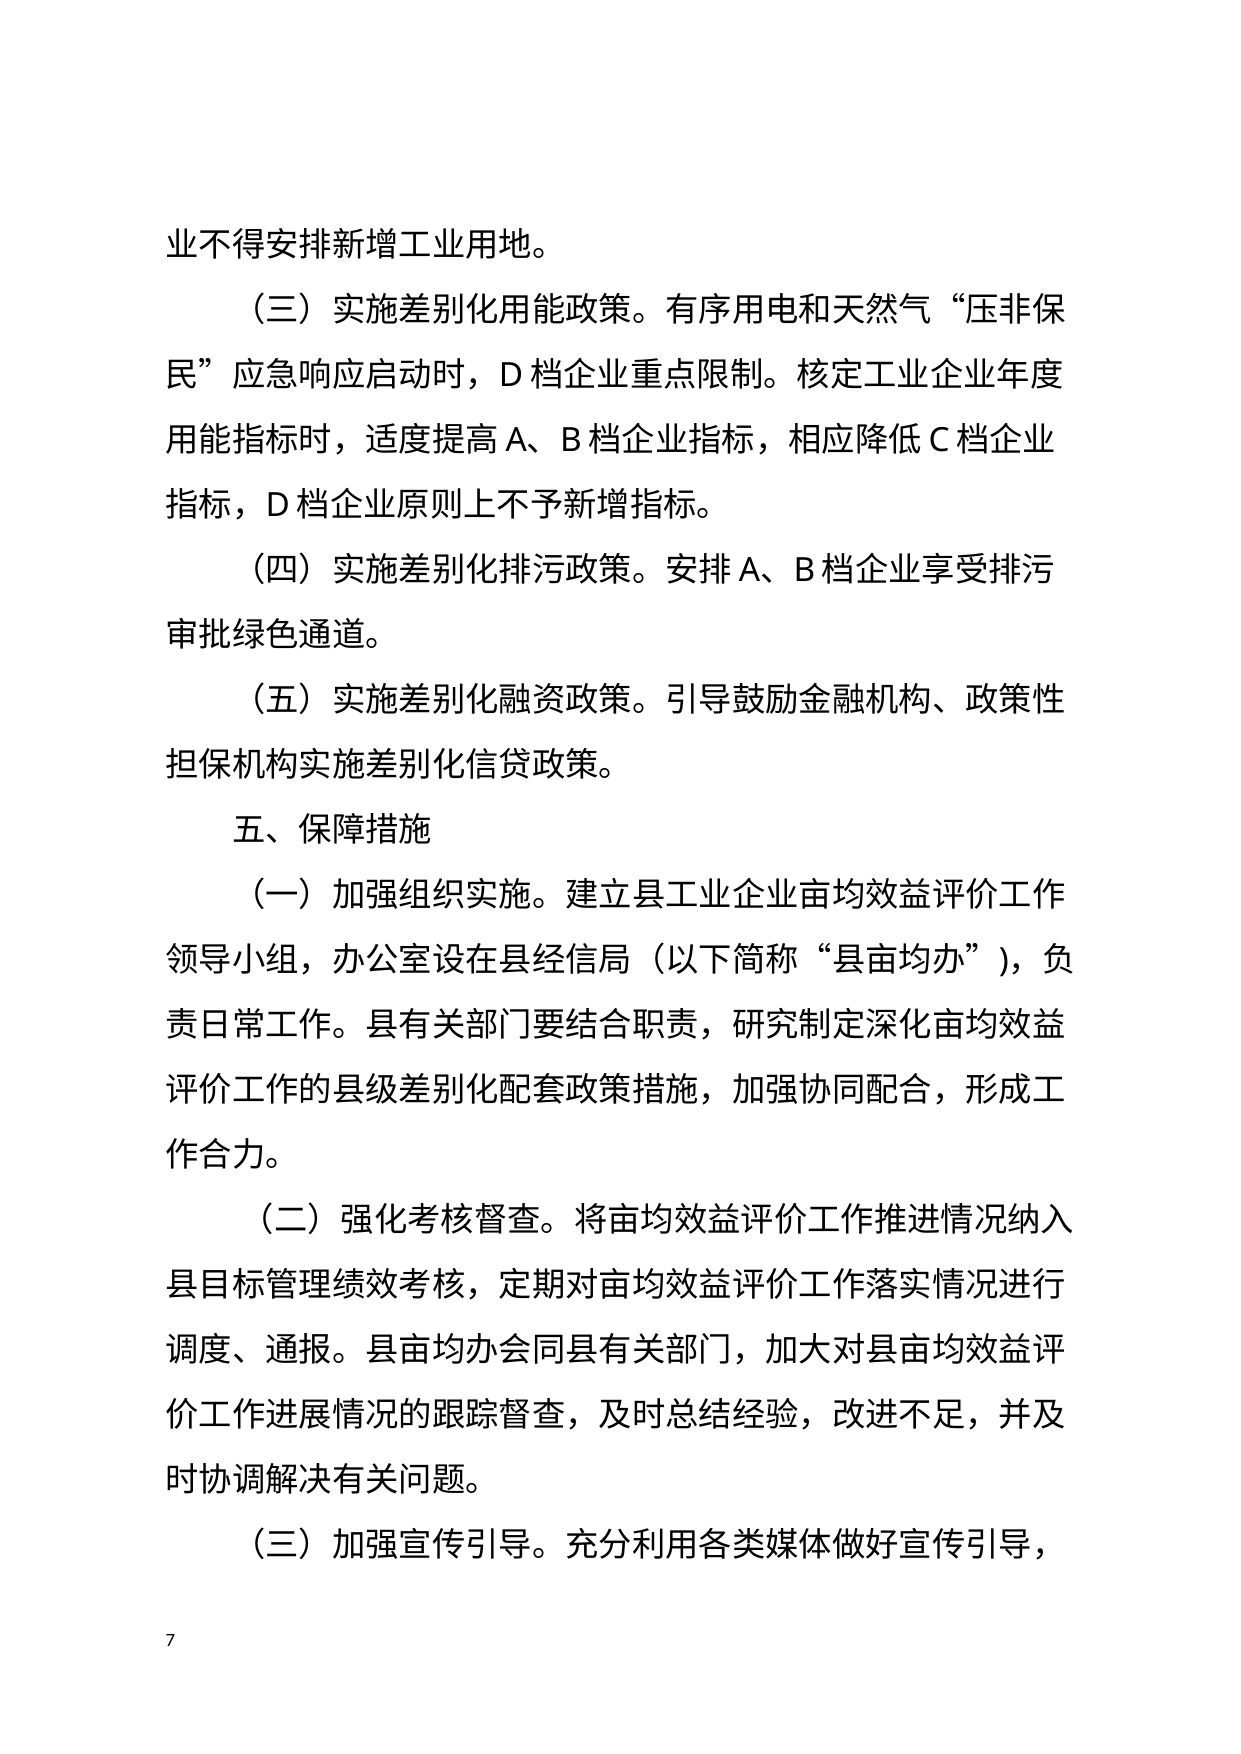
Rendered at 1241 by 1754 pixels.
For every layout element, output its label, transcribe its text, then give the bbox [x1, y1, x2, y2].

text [165, 1509, 1087, 1574]
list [165, 209, 1087, 274]
text （五）实施差别化融资政策。引导鼓励金融机构、政策性担保机构实施差别化信贷政策。 [165, 664, 1087, 794]
text （四）实施差别化排污政策。安排A、B档企业享受排污审批绿色通道。 [165, 534, 1087, 664]
text （二）强化考核督查。将亩均效益评价工作推进情况纳入县目标管理绩效考核，定期对亩均效益评价工作落实情况进行调度、通报。县亩均办会同县有关部门，加大对县亩均效益评价工作进展情况的跟踪督查，及时总结经验，改进不足，并及时协调解决有关问题。 [165, 1184, 1087, 1509]
text （一）加强组织实施。建立县工业企业亩均效益评价工作领导小组，办公室设在县经信局（以下简称“县亩均办”)，负责日常工作。县有关部门要结合职责，研究制定深化亩均效益评价工作的县级差别化配套政策措施，加强协同配合，形成工作合力。 [165, 859, 1087, 1184]
text （三）实施差别化用能政策。有序用电和天然气“压非保民”应急响应启动时，D档企业重点限制。核定工业企业年度用能指标时，适度提高A、B档企业指标，相应降低C档企业指标，D档企业原则上不予新增指标。 [165, 274, 1087, 534]
text 五、保障措施 [165, 794, 1087, 859]
